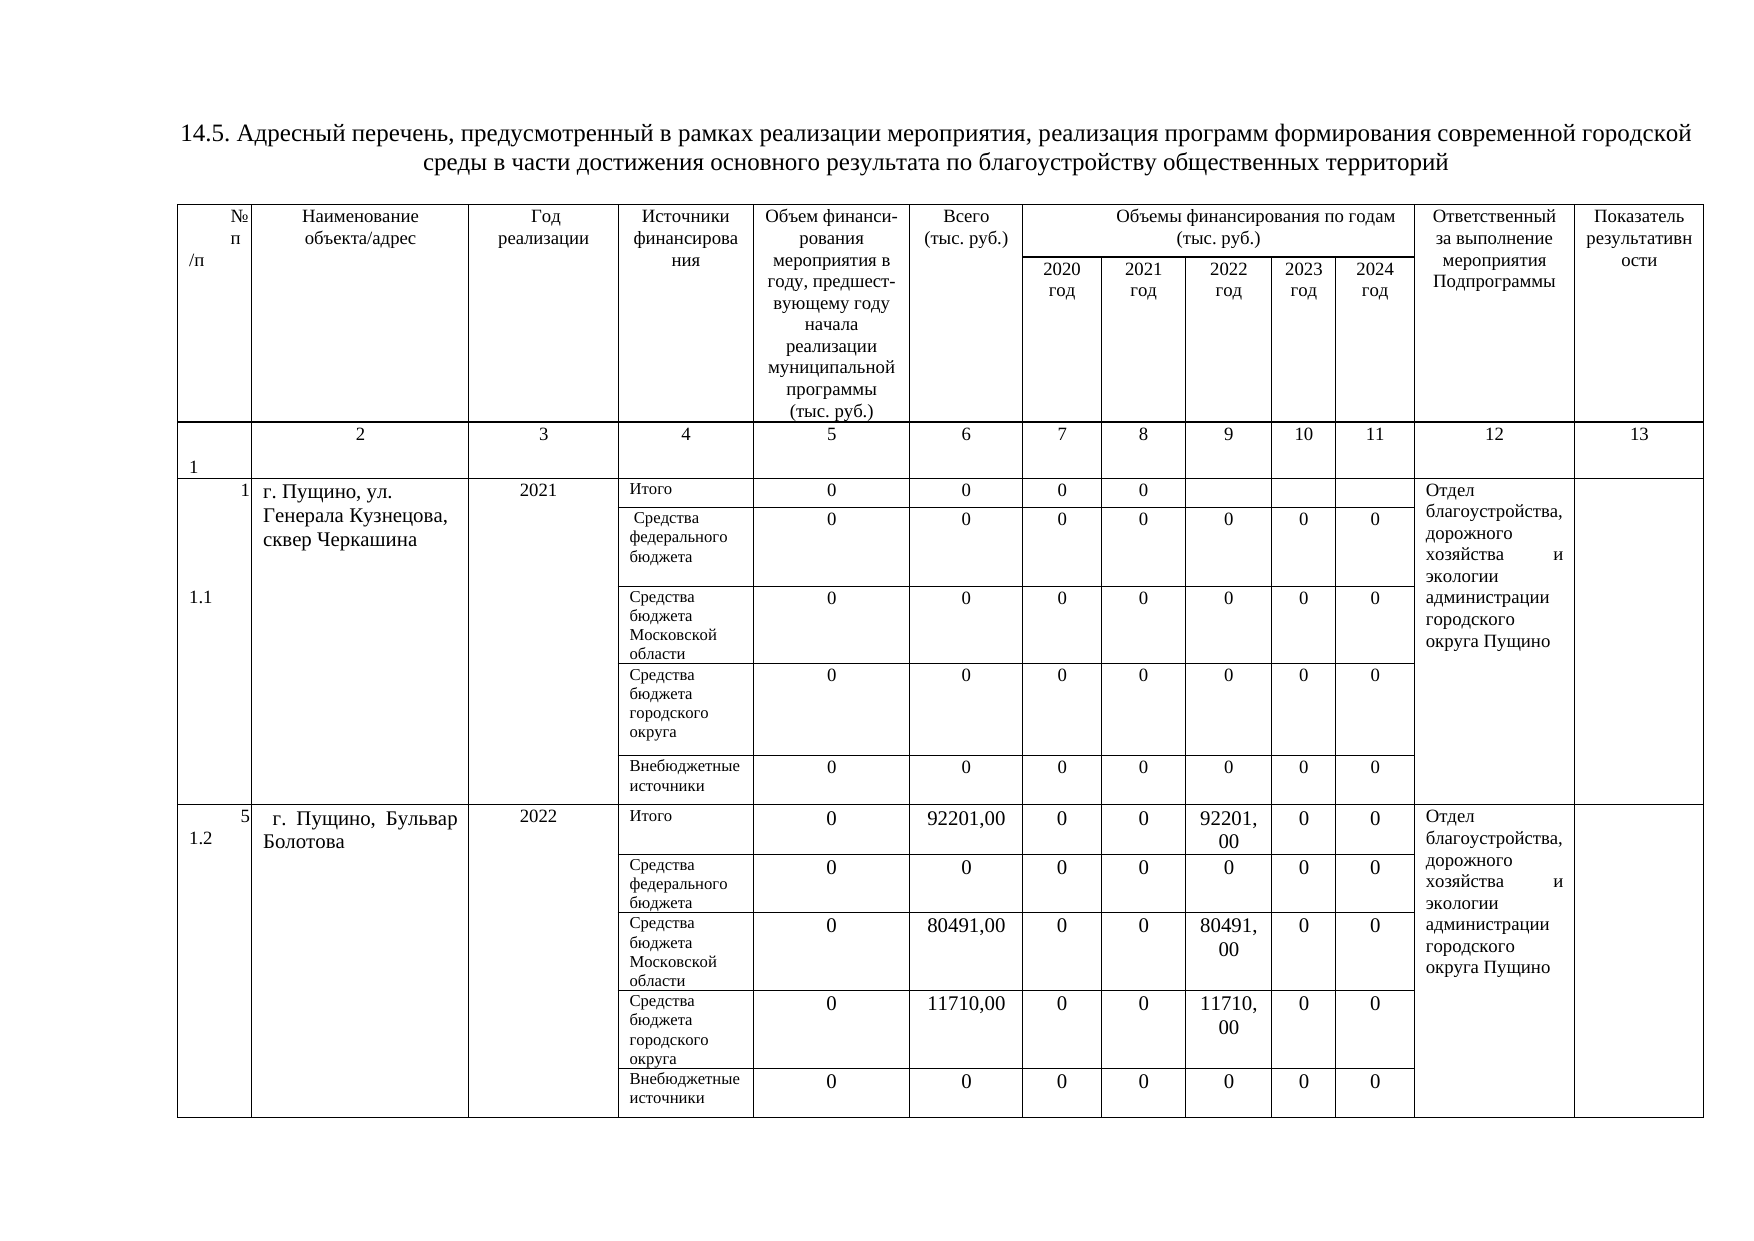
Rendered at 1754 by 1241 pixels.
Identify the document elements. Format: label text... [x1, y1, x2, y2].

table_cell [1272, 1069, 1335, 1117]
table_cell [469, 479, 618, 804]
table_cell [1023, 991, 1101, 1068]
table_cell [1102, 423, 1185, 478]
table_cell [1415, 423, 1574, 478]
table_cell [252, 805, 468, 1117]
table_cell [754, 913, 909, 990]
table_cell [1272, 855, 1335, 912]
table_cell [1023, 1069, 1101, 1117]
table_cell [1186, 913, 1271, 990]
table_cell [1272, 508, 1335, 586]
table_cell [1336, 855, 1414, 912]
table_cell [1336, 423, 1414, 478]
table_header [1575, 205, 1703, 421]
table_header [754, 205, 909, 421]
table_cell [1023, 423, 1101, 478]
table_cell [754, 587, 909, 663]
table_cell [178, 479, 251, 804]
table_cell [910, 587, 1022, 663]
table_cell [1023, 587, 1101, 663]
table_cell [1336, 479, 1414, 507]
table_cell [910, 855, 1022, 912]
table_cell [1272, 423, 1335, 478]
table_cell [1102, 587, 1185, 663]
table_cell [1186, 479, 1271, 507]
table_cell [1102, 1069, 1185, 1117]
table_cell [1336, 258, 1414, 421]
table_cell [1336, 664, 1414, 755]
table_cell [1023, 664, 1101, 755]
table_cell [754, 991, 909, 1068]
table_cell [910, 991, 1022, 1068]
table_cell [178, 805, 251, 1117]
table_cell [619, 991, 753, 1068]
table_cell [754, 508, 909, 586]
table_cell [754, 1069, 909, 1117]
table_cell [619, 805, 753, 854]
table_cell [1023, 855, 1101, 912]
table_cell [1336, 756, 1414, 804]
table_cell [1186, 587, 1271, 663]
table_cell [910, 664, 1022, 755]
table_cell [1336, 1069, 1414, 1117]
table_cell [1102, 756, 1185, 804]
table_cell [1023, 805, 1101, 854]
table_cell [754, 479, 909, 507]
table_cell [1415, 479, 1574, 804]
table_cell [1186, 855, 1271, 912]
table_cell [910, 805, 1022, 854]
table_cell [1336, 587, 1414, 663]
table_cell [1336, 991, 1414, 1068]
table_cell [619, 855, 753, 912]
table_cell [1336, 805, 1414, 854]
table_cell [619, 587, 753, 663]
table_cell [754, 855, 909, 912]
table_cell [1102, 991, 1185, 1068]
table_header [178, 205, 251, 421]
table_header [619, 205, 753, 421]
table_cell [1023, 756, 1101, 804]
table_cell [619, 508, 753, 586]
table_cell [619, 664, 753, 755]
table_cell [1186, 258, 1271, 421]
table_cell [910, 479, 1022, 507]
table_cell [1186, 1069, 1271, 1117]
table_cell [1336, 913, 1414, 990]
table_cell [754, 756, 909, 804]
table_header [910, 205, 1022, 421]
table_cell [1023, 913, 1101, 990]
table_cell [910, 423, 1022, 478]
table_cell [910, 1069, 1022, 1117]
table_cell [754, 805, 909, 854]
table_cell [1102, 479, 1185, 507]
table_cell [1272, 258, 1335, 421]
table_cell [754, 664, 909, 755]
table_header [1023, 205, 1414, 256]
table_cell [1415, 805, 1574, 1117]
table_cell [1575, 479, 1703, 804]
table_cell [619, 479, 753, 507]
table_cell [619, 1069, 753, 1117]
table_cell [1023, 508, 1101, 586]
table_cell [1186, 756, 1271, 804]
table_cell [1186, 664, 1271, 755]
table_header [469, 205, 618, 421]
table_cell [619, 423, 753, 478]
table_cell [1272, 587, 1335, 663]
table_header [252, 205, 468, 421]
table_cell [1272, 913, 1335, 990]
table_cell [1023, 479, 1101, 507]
text 14.5. Адресный перечень, предусмотренный в рамках реализации мероприятия, реализация программ формирования современной городской среды в части достижения основного результата по благоустройству общественных территорий [177, 118, 1695, 176]
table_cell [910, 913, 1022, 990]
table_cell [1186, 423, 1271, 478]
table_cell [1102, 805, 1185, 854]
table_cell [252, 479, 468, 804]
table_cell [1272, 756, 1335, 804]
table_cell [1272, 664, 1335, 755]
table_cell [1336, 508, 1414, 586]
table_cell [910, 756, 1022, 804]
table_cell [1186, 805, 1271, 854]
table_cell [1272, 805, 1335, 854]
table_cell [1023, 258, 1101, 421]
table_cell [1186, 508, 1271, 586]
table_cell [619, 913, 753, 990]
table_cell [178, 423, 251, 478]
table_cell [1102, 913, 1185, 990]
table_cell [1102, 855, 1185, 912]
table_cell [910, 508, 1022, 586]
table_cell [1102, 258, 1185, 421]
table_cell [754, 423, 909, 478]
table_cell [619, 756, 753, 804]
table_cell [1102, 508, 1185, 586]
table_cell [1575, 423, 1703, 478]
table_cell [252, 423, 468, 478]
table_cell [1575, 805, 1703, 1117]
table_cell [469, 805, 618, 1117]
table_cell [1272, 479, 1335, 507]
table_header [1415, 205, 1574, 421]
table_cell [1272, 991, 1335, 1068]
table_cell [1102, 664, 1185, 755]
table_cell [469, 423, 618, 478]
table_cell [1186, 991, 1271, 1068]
